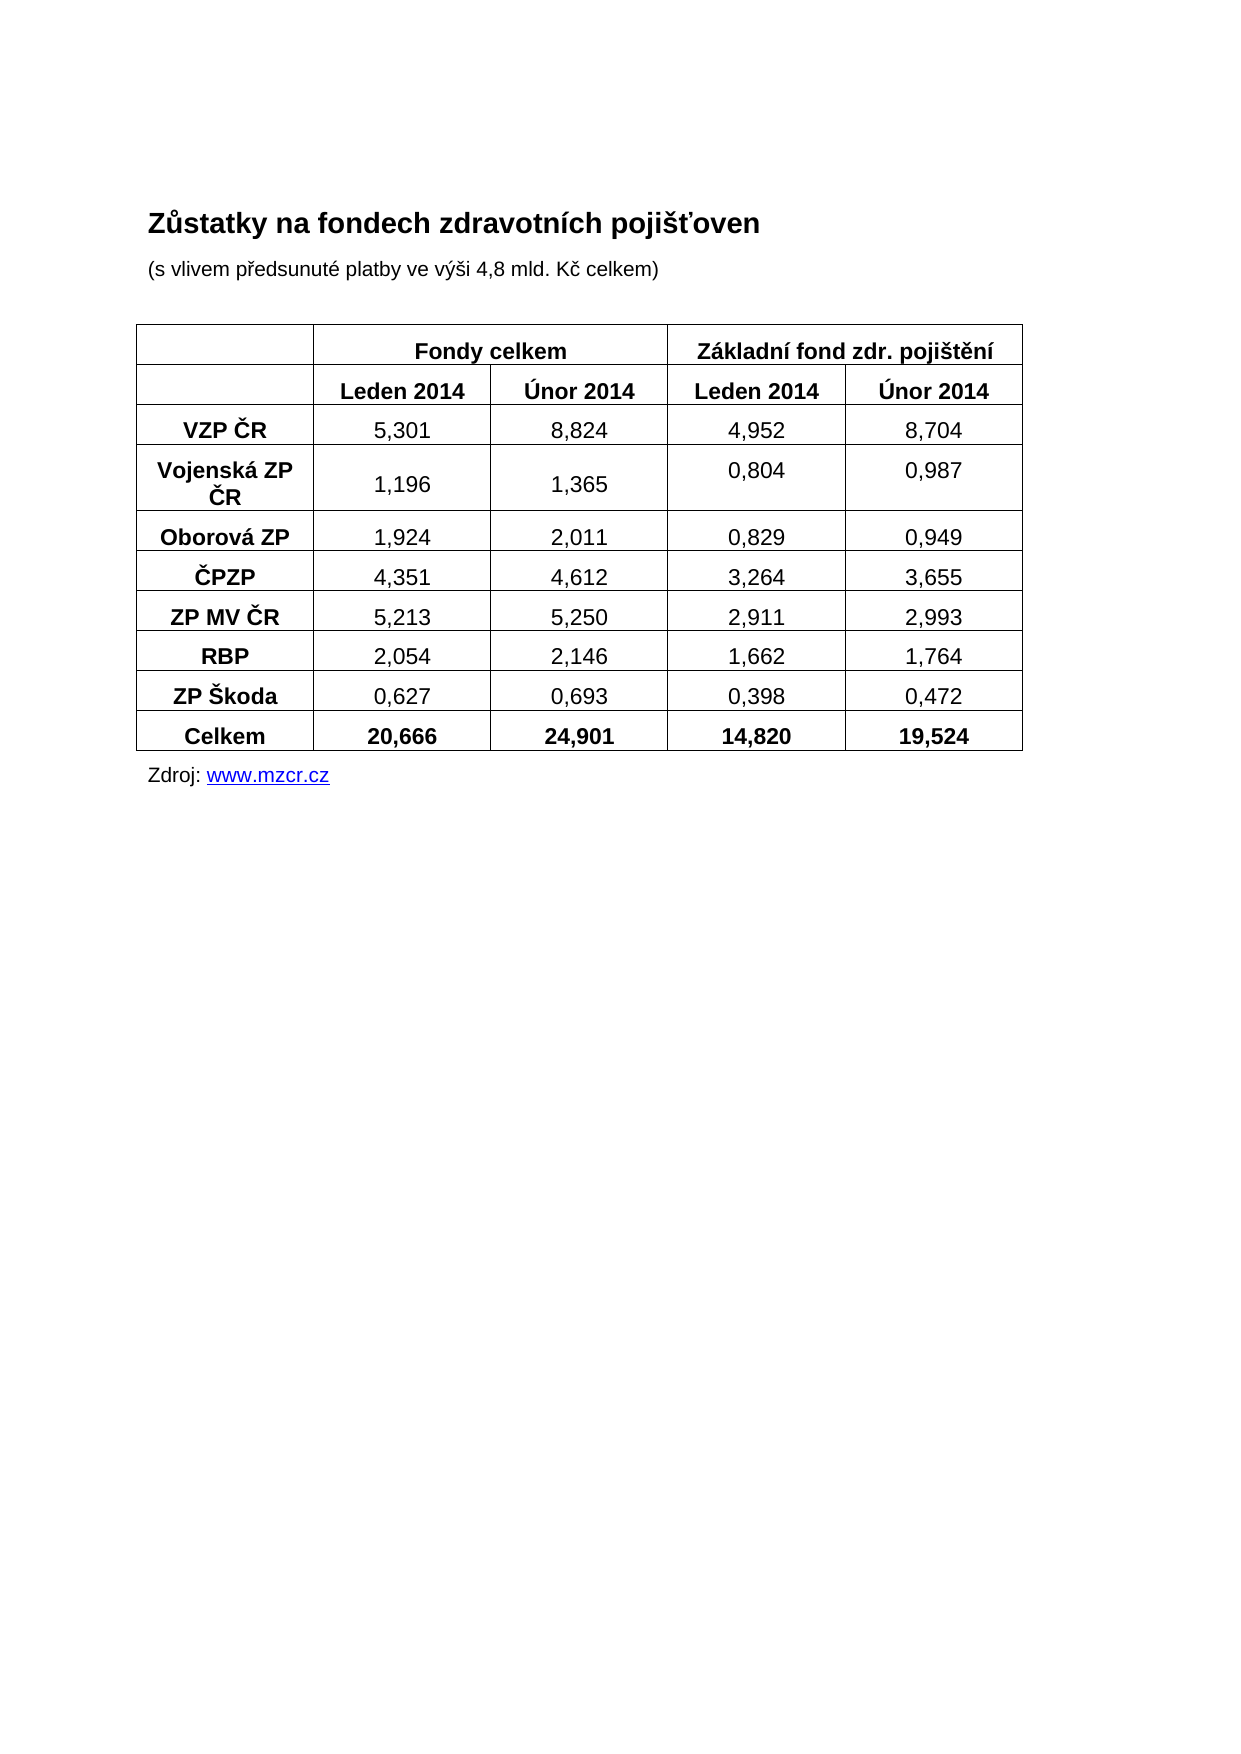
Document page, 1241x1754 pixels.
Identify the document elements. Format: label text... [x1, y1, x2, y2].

table_cell 8,704 [846, 405, 1022, 444]
table_cell 0,398 [668, 671, 845, 709]
table_cell Vojenská ZP ČR [137, 445, 313, 510]
table_cell 4,952 [668, 405, 845, 444]
table_cell 3,264 [668, 551, 845, 590]
table_cell 8,824 [491, 405, 667, 444]
table_cell Únor 2014 [846, 365, 1022, 404]
table_header [137, 325, 313, 364]
table_cell 0,627 [314, 671, 490, 709]
table_cell 0,804 [668, 445, 845, 510]
table_cell 2,054 [314, 631, 490, 670]
table_cell 4,612 [491, 551, 667, 590]
table_cell Oborová ZP [137, 511, 313, 550]
table_cell 2,146 [491, 631, 667, 670]
table_cell 5,213 [314, 591, 490, 630]
table_cell 4,351 [314, 551, 490, 590]
table_cell ZP MV ČR [137, 591, 313, 630]
table_cell 2,911 [668, 591, 845, 630]
table_cell 24,901 [491, 711, 667, 749]
table_cell 2,011 [491, 511, 667, 550]
table_cell 2,993 [846, 591, 1022, 630]
table_cell 19,524 [846, 711, 1022, 749]
text Zdroj: www.mzcr.cz [148, 763, 1093, 787]
table_cell Leden 2014 [668, 365, 845, 404]
table_cell 20,666 [314, 711, 490, 749]
table_cell 1,764 [846, 631, 1022, 670]
table_cell 1,196 [314, 445, 490, 510]
table_cell VZP ČR [137, 405, 313, 444]
table_cell [137, 365, 313, 404]
table_cell 0,949 [846, 511, 1022, 550]
table_cell 5,250 [491, 591, 667, 630]
table_cell ČPZP [137, 551, 313, 590]
table_cell Celkem [137, 711, 313, 749]
table_cell 5,301 [314, 405, 490, 444]
table_cell Leden 2014 [314, 365, 490, 404]
table_header Fondy celkem [314, 325, 667, 364]
table_cell 0,472 [846, 671, 1022, 709]
table_cell 3,655 [846, 551, 1022, 590]
table_cell 14,820 [668, 711, 845, 749]
table_header Základní fond zdr. pojištění [668, 325, 1022, 364]
table_cell 1,365 [491, 445, 667, 510]
table_cell 0,987 [846, 445, 1022, 510]
table_cell 0,693 [491, 671, 667, 709]
table_cell Únor 2014 [491, 365, 667, 404]
table_cell 1,662 [668, 631, 845, 670]
table_cell RBP [137, 631, 313, 670]
text Zůstatky na fondech zdravotních pojišťoven [148, 206, 1093, 239]
table_cell 1,924 [314, 511, 490, 550]
text (s vlivem předsunuté platby ve výši 4,8 mld. Kč celkem) [148, 257, 1093, 281]
table_cell ZP Škoda [137, 671, 313, 709]
table_cell 0,829 [668, 511, 845, 550]
